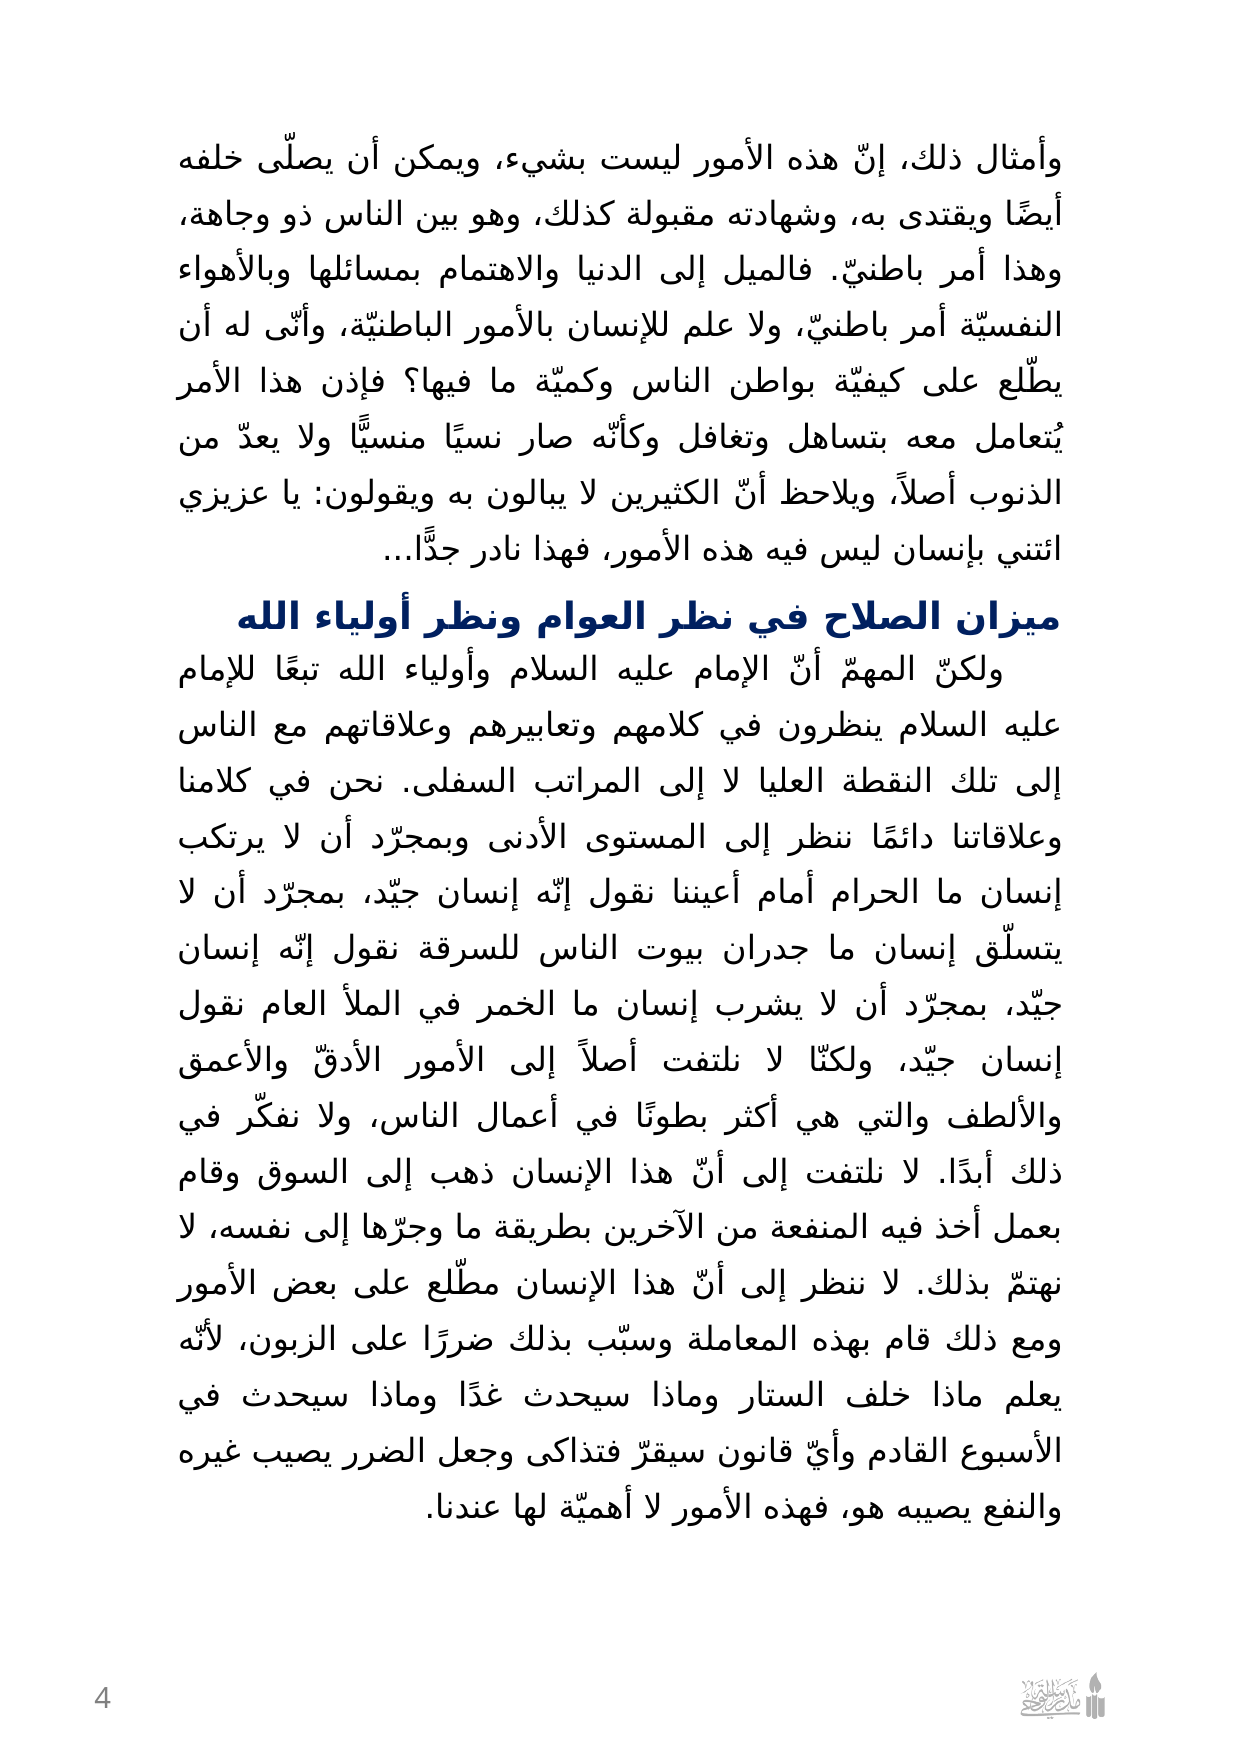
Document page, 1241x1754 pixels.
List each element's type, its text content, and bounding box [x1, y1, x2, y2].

title ميزان الصلاح في نظر العوام ونظر أولياء الله [177, 595, 1063, 639]
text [177, 136, 1063, 582]
text ولكنّ المهمّ أنّ الإمام عليه السلام وأولياء الله تبعًا للإمام عليه السلام ينظرون في كلامهم وتعابيرهم وعلاقاتهم مع الناس إلى تلك النقطة العليا لا إلى المراتب السفلى. نحن في كلامنا وعلاقاتنا دائمًا ننظر إلى المستوى الأدنى وبمجرّد أن لا يرتكب إنسان ما الحرام أمام أعيننا نقول إنّه إنسان جيّد، بمجرّد أن لا يتسلّق إنسان ما جدران بيوت الناس للسرقة نقول إنّه إنسان جيّد، بمجرّد أن لا يشرب إنسان ما الخمر في الملأ العام نقول إنسان جيّد، ولكنّا لا نلتفت أصلاً إلى الأمور الأدقّ والأعمق والألطف والتي هي أكثر بطونًا في أعمال الناس، ولا نفكّر في ذلك أبدًا. لا نلتفت إلى أنّ هذا الإنسان ذهب إلى السوق وقام بعمل أخذ فيه المنفعة من الآخرين بطريقة ما وجرّها إلى نفسه، لا نهتمّ بذلك. لا ننظر إلى أنّ هذا الإنسان مطّلع على بعض الأمور ومع ذلك قام بهذه المعاملة وسبّب بذلك ضررًا على الزبون، لأنّه يعلم ماذا خلف الستار وماذا سيحدث غدًا وماذا سيحدث في الأسبوع القادم وأيّ قانون سيقرّ فتذاكى وجعل الضرر يصيب غيره والنفع يصيبه هو، فهذه الأمور لا أهميّة لها عندنا. [177, 647, 1063, 1541]
picture [1020, 1672, 1105, 1719]
